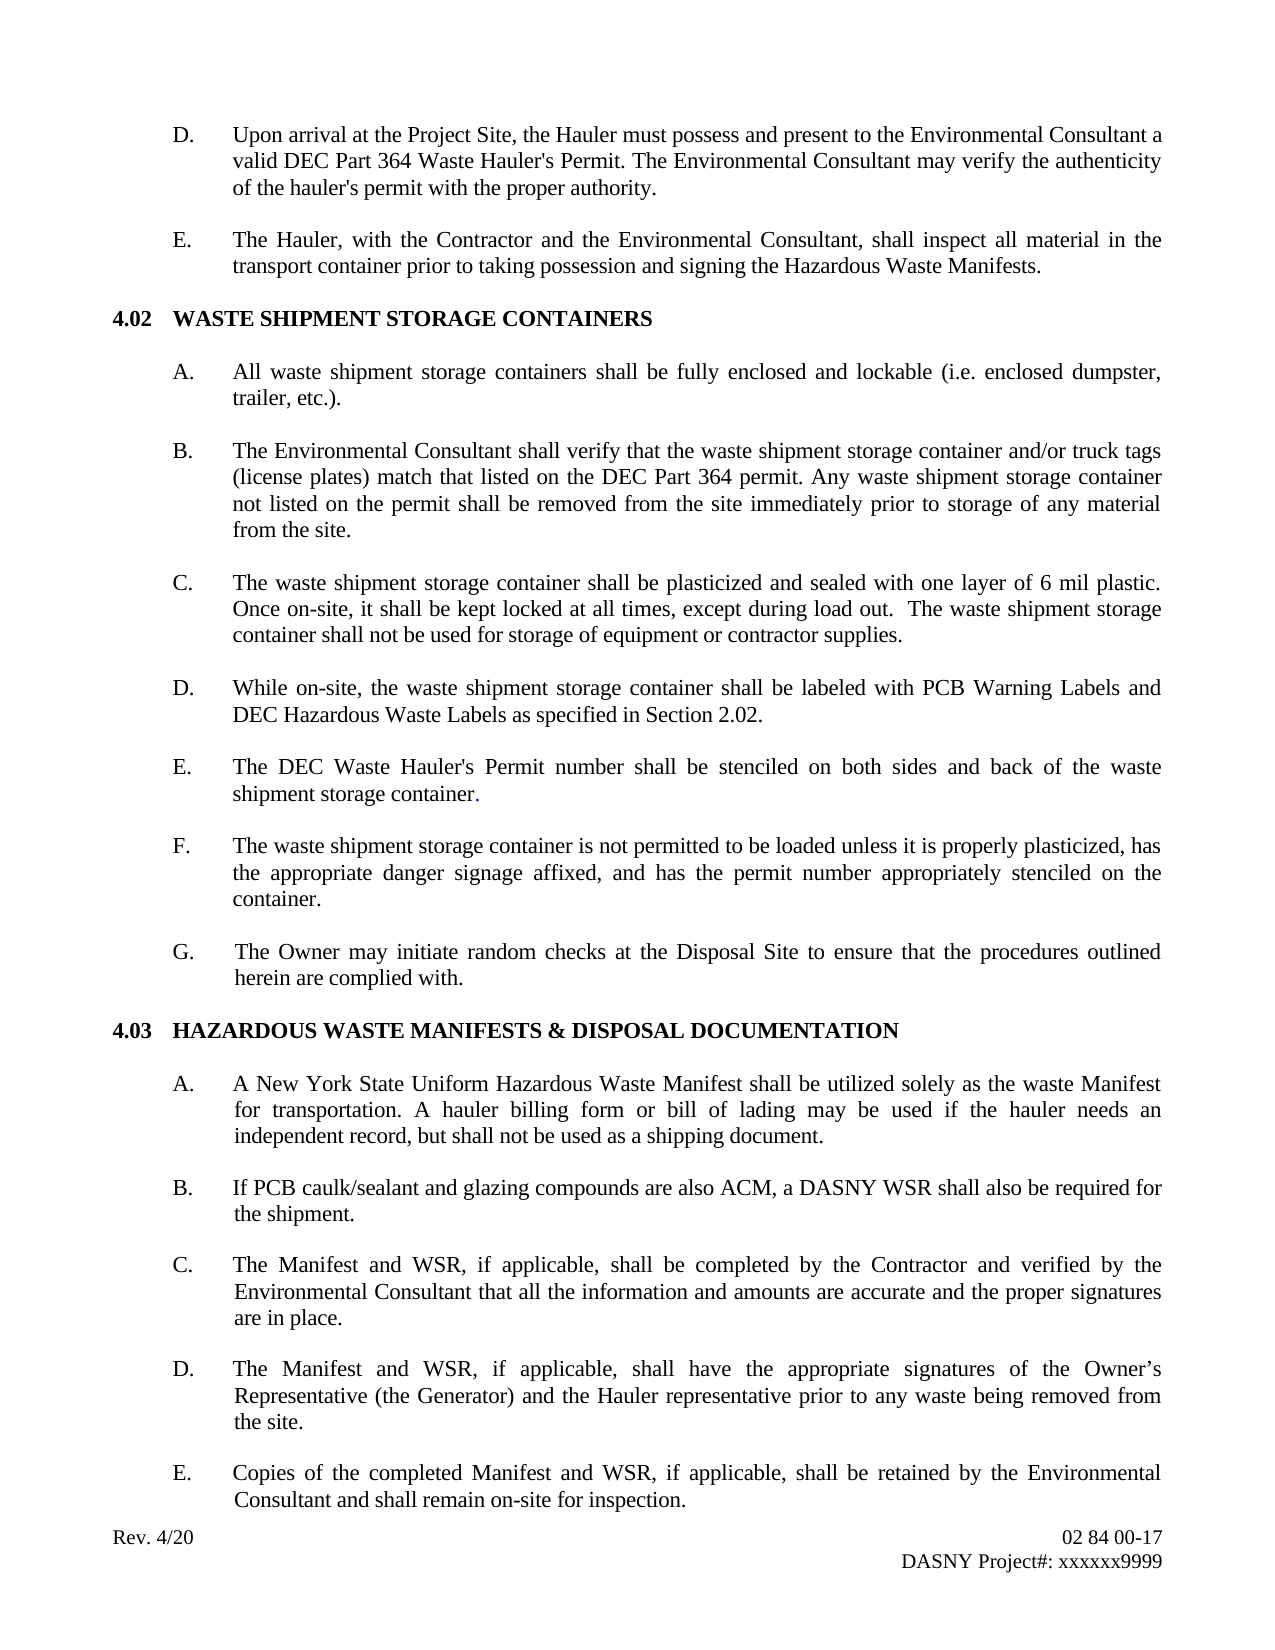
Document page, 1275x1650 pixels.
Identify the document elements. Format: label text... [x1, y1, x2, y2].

list The Manifest and WSR, if applicable, shall have the appropriate signatures of the Owner’s Representative (the Generator) and the Hauler representative prior to any waste being removed from the site. [172, 1355, 1162, 1434]
list The Manifest and WSR, if applicable, shall be completed by the Contractor and verified by the Environmental Consultant that all the information and amounts are accurate and the proper signatures are in place. [172, 1251, 1162, 1330]
text 4.02 WASTE SHIPMENT STORAGE CONTAINERS [112, 305, 1162, 332]
text D. Upon arrival at the Project Site, the Hauler must possess and present to the Environmental Consultant a valid DEC Part 364 Waste Hauler's Permit. The Environmental Consultant may verify the authenticity of the hauler's permit with the proper authority. [172, 121, 1162, 200]
list A New York State Uniform Hazardous Waste Manifest shall be utilized solely as the waste Manifest for transportation. A hauler billing form or bill of lading may be used if the hauler needs an independent record, but shall not be used as a shipping document. [172, 1069, 1162, 1149]
text C. The waste shipment storage container shall be plasticized and sealed with one layer of 6 mil plastic. Once on-site, it shall be kept locked at all times, except during load out. The waste shipment storage container shall not be used for storage of equipment or contractor supplies. [172, 569, 1162, 648]
text E. The Hauler, with the Contractor and the Environmental Consultant, shall inspect all material in the transport container prior to taking possession and signing the Hazardous Waste Manifests. [172, 226, 1162, 279]
text D. While on-site, the waste shipment storage container shall be labeled with PCB Warning Labels and DEC Hazardous Waste Labels as specified in Section 2.02. [172, 674, 1162, 727]
list Copies of the completed Manifest and WSR, if applicable, shall be retained by the Environmental Consultant and shall remain on-site for inspection. [172, 1459, 1162, 1512]
list If PCB caulk/sealant and glazing compounds are also ACM, a DASNY WSR shall also be required for the shipment. [172, 1174, 1162, 1226]
list The Owner may initiate random checks at the Disposal Site to ensure that the procedures outlined herein are complied with. [172, 938, 1162, 991]
text B. The Environmental Consultant shall verify that the waste shipment storage container and/or truck tags (license plates) match that listed on the DEC Part 364 permit. Any waste shipment storage container not listed on the permit shall be removed from the site immediately prior to storage of any material from the site. [172, 437, 1162, 542]
text E. The DEC Waste Hauler's Permit number shall be stenciled on both sides and back of the waste shipment storage container. [172, 753, 1162, 806]
text F. The waste shipment storage container is not permitted to be loaded unless it is properly plasticized, has the appropriate danger signage affixed, and has the permit number appropriately stenciled on the container. [172, 832, 1162, 911]
text A. All waste shipment storage containers shall be fully enclosed and lockable (i.e. enclosed dumpster, trailer, etc.). [172, 358, 1162, 411]
text 4.03 Hazardous WASTE MANIFESTS & DISPOSAL DOCUMENTATION [112, 1017, 1162, 1043]
